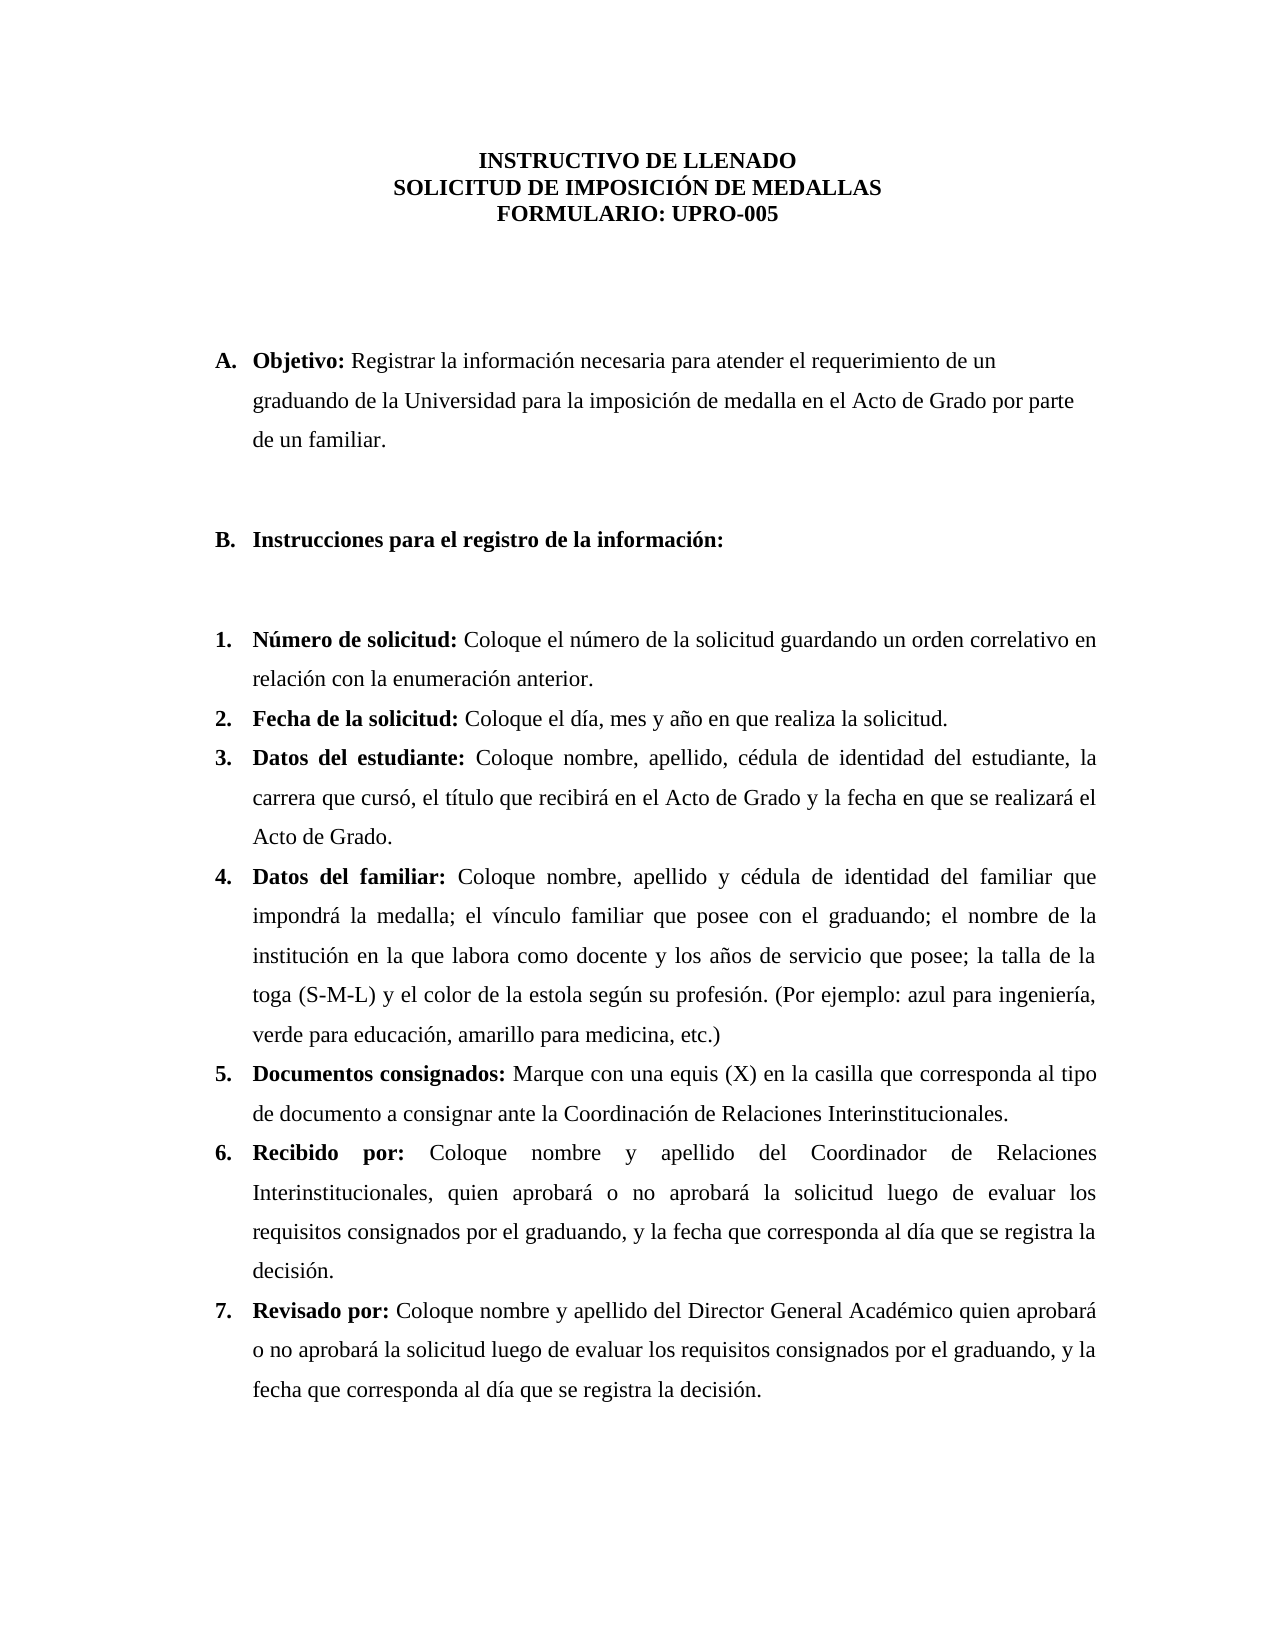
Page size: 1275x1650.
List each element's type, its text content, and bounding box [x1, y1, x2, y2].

list Revisado por: Coloque nombre y apellido del Director General Académico quien aprobará o no aprobará la solicitud luego de evaluar los requisitos consignados por el graduando, y la fecha que corresponda al día que se registra la decisión. [215, 1297, 1098, 1402]
text FORMULARIO: UPRO-005 [177, 200, 1098, 227]
list Recibido por: Coloque nombre y apellido del Coordinador de Relaciones Interinstitucionales, quien aprobará o no aprobará la solicitud luego de evaluar los requisitos consignados por el graduando, y la fecha que corresponda al día que se registra la decisión. [215, 1139, 1098, 1284]
text INSTRUCTIVO DE LLENADO [177, 148, 1098, 174]
list Documentos consignados: Marque con una equis (X) en la casilla que corresponda al tipo de documento a consignar ante la Coordinación de Relaciones Interinstitucionales. [215, 1060, 1098, 1126]
list Datos del familiar: Coloque nombre, apellido y cédula de identidad del familiar que impondrá la medalla; el vínculo familiar que posee con el graduando; el nombre de la institución en la que labora como docente y los años de servicio que posee; la talla de la toga (S-M-L) y el color de la estola según su profesión. (Por ejemplo: azul para ingeniería, verde para educación, amarillo para medicina, etc.) [215, 863, 1098, 1047]
list Número de solicitud: Coloque el número de la solicitud guardando un orden correlativo en relación con la enumeración anterior. [215, 626, 1098, 692]
list Datos del estudiante: Coloque nombre, apellido, cédula de identidad del estudiante, la carrera que cursó, el título que recibirá en el Acto de Grado y la fecha en que se realizará el Acto de Grado. [215, 744, 1098, 849]
list Fecha de la solicitud: Coloque el día, mes y año en que realiza la solicitud. [215, 705, 1098, 731]
list Objetivo: Registrar la información necesaria para atender el requerimiento de un graduando de la Universidad para la imposición de medalla en el Acto de Grado por parte de un familiar. [215, 347, 1098, 453]
list Instrucciones para el registro de la información: [215, 526, 1098, 552]
text SOLICITUD DE IMPOSICIÓN DE MEDALLAS [177, 174, 1098, 200]
